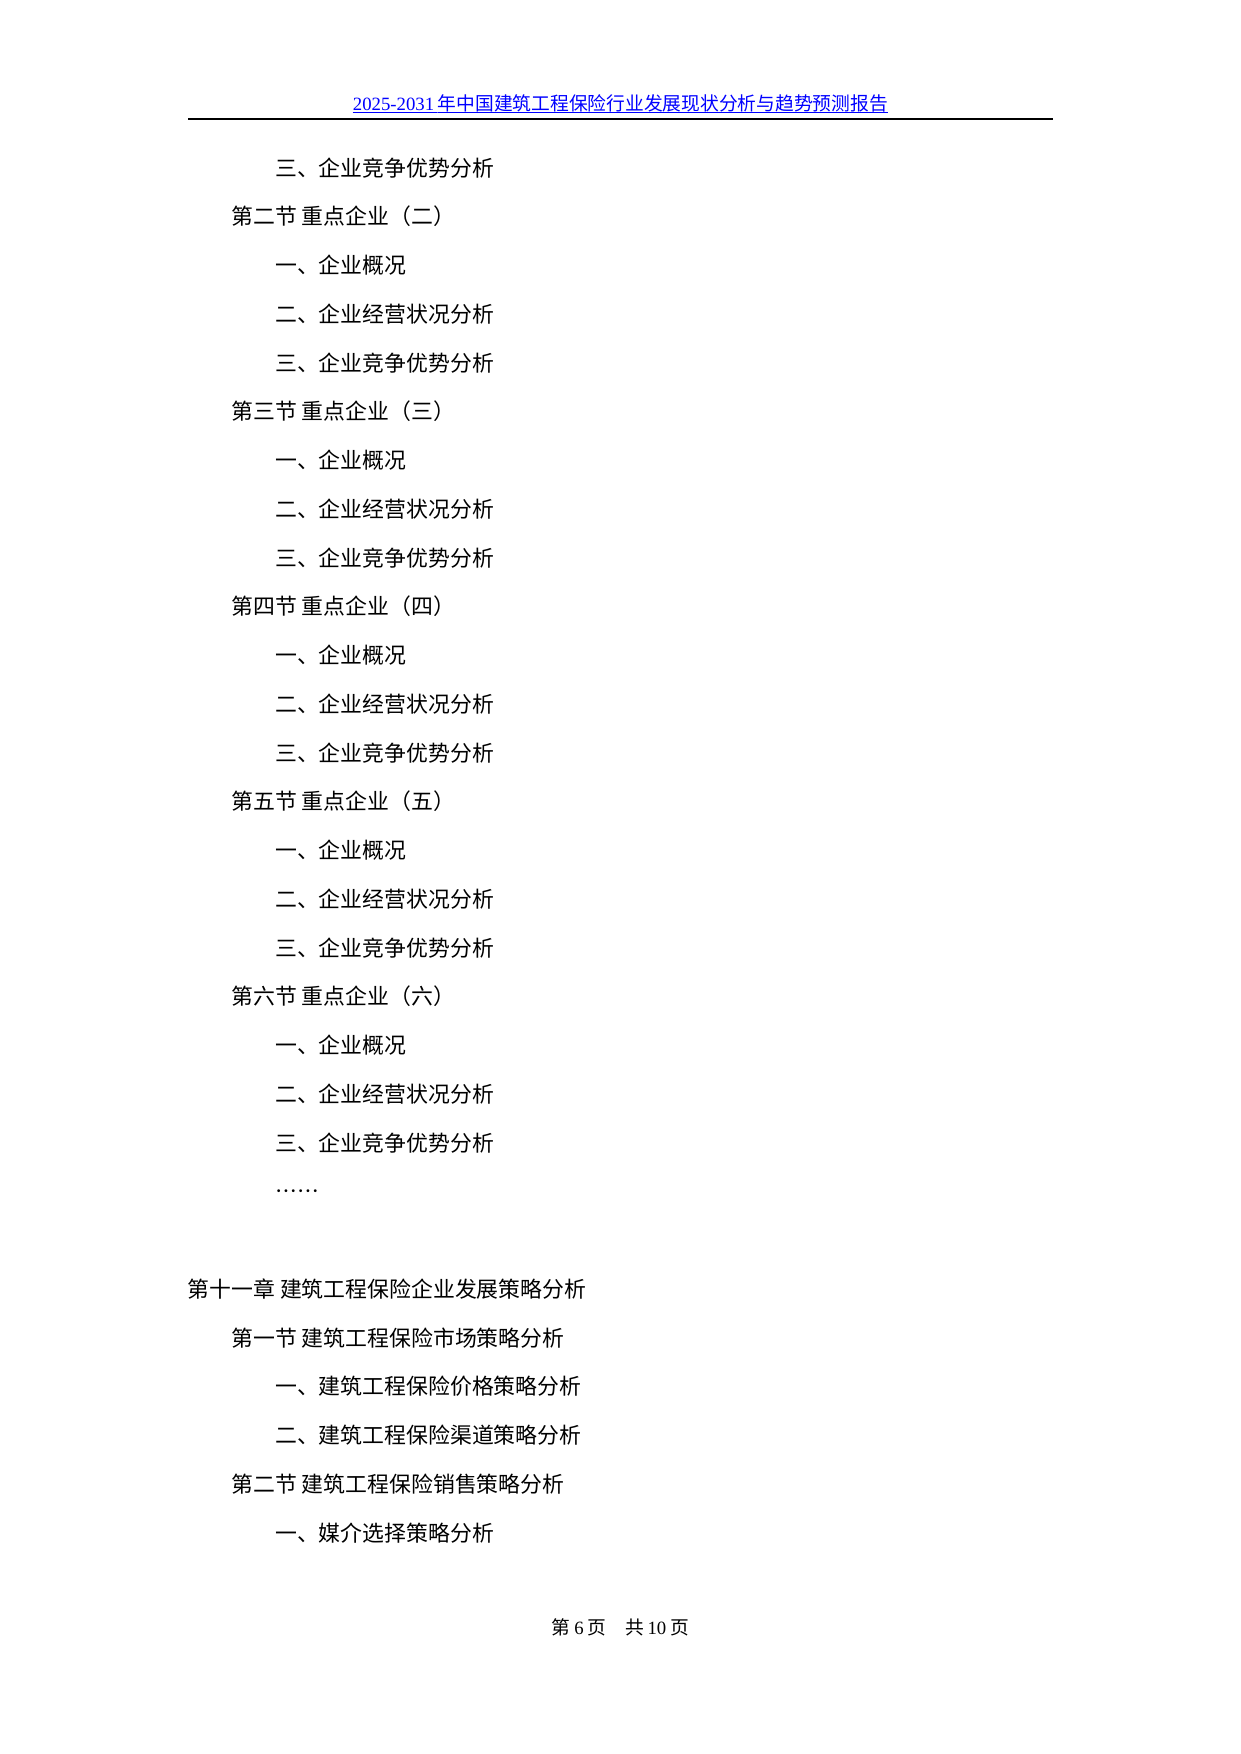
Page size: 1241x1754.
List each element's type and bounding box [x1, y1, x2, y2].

text [187, 150, 1053, 1548]
